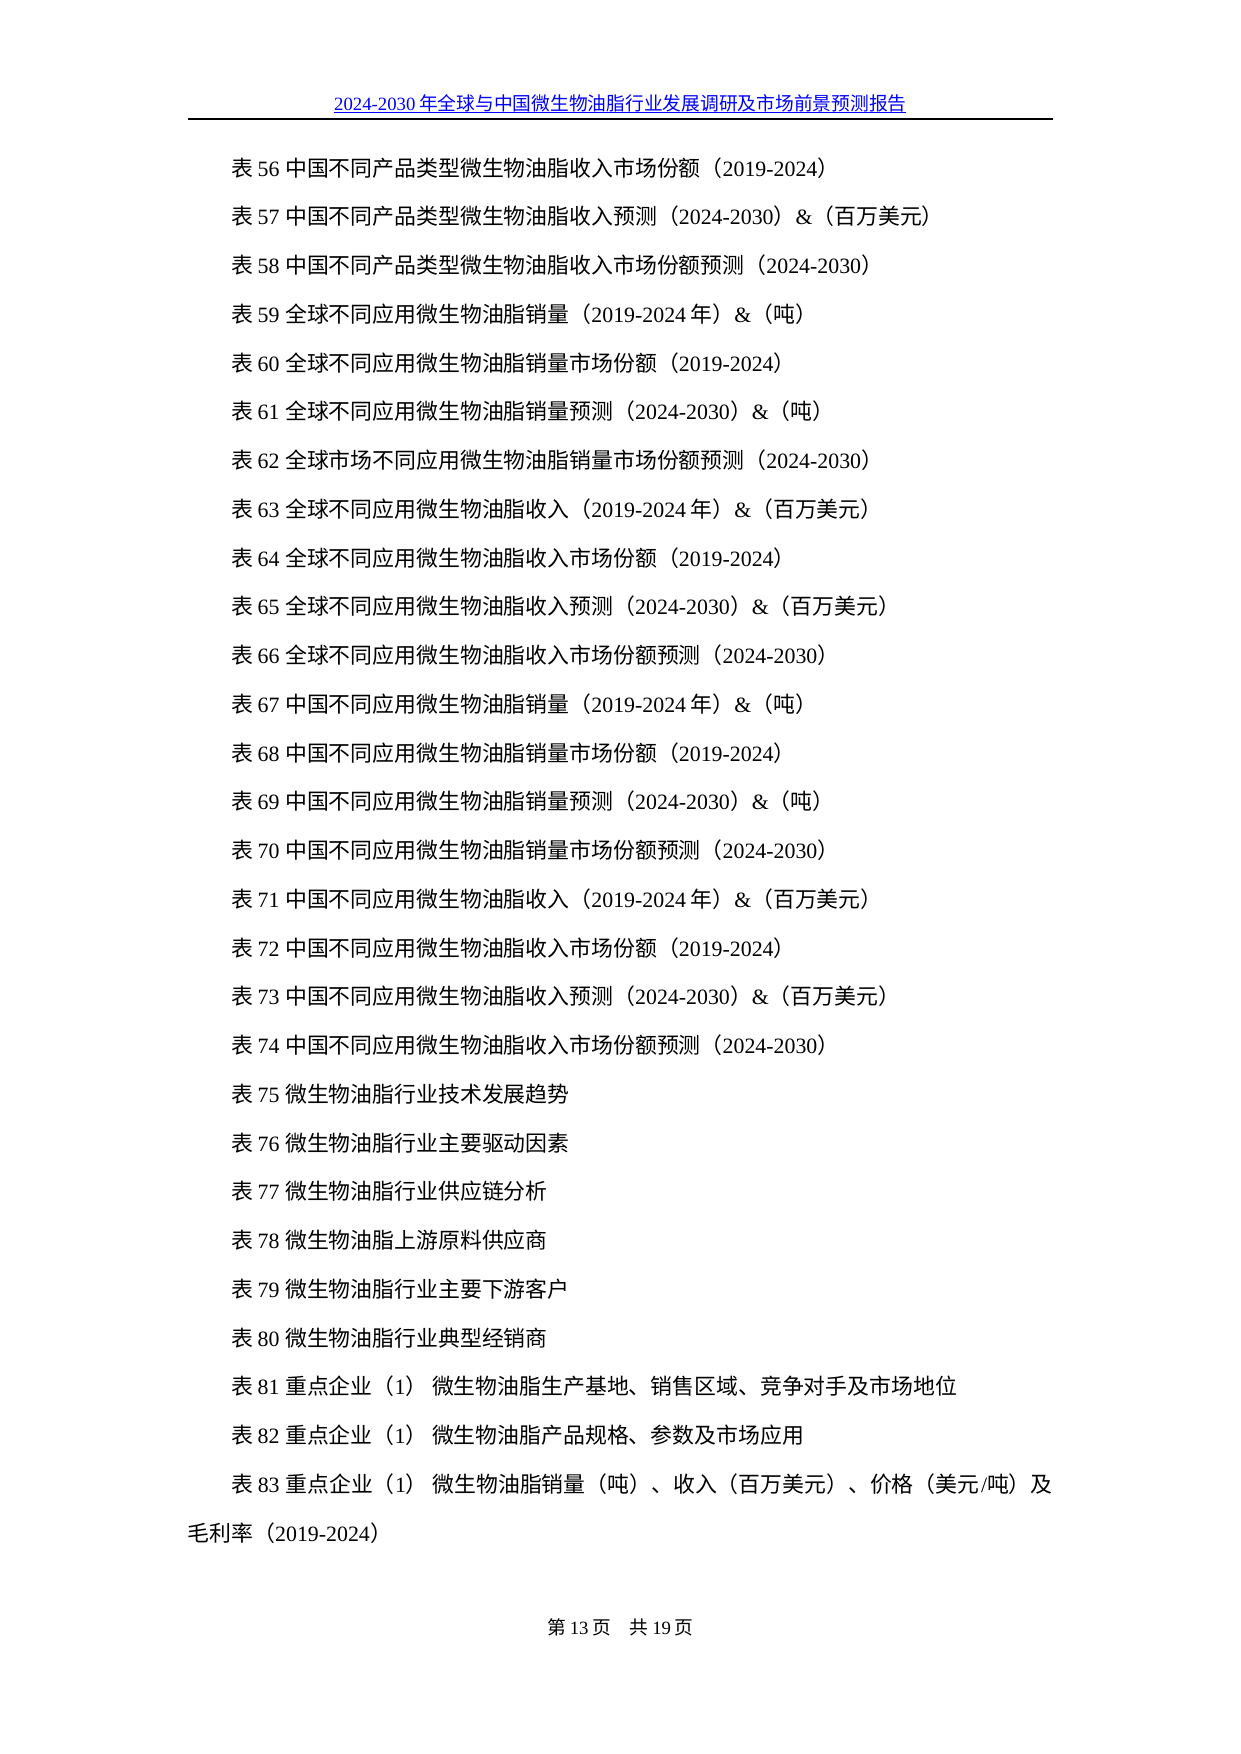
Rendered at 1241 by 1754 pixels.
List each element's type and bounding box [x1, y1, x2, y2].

text [187, 150, 1053, 1548]
